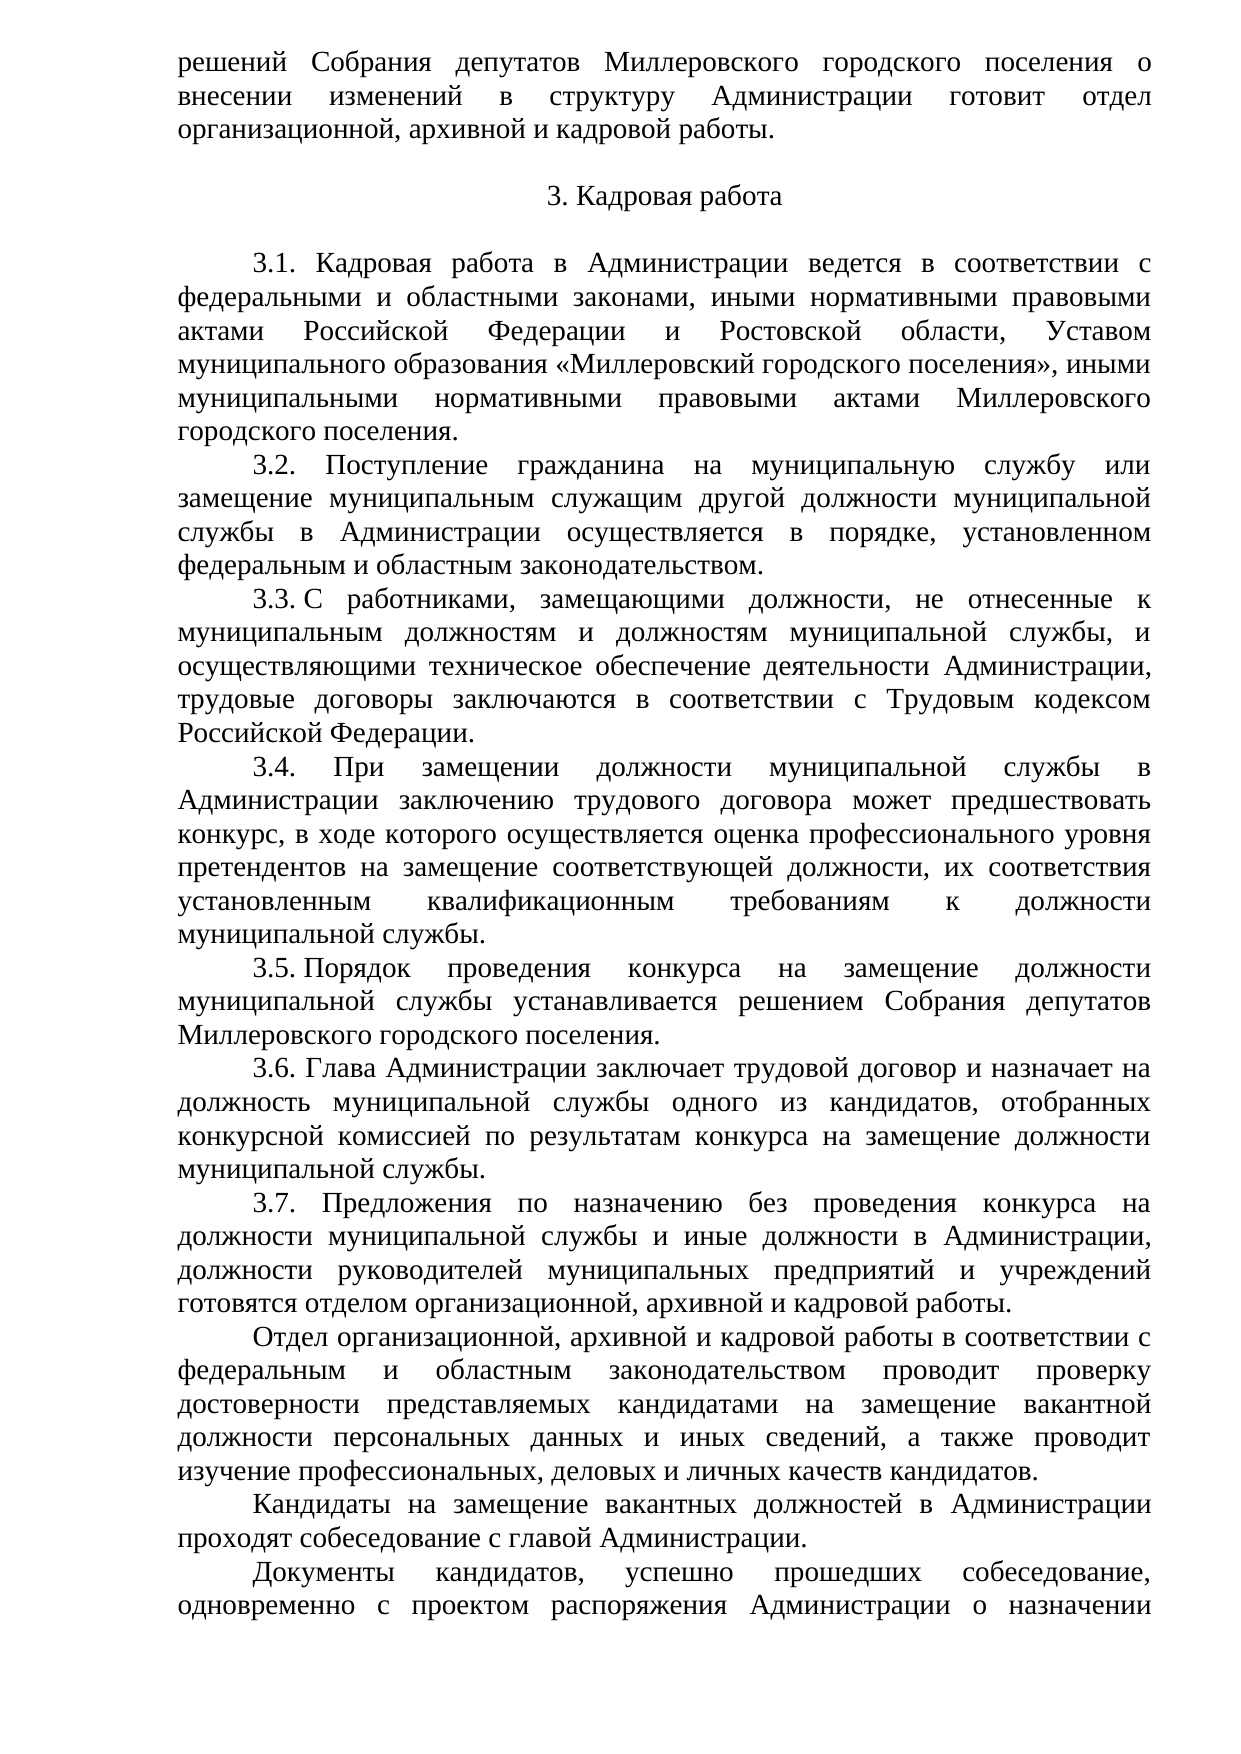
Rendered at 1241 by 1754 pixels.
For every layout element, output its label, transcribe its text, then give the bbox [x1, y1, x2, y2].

text 3.3. С работниками, замещающими должности, не отнесенные к муниципальным должностям и должностям муниципальной службы, и осуществляющими техническое обеспечение деятельности Администрации, трудовые договоры заключаются в соответствии с Трудовым кодексом Российской Федерации. [177, 581, 1152, 749]
text Отдел организационной, архивной и кадровой работы в соответствии с федеральным и областным законодательством проводит проверку достоверности представляемых кандидатами на замещение вакантной должности персональных данных и иных сведений, а также проводит изучение профессиональных, деловых и личных качеств кандидатов. [177, 1319, 1152, 1487]
text 3.4. При замещении должности муниципальной службы в Администрации заключению трудового договора может предшествовать конкурс, в ходе которого осуществляется оценка профессионального уровня претендентов на замещение соответствующей должности, их соответствия установленным квалификационным требованиям к должности муниципальной службы. [177, 749, 1152, 950]
text 3.2. Поступление гражданина на муниципальную службу или замещение муниципальным служащим другой должности муниципальной службы в Администрации осуществляется в порядке, установленном федеральным и областным законодательством. [177, 447, 1152, 581]
text 3.6. Глава Администрации заключает трудовой договор и назначает на должность муниципальной службы одного из кандидатов, отобранных конкурсной комиссией по результатам конкурса на замещение должности муниципальной службы. [177, 1051, 1152, 1185]
text 3.5. Порядок проведения конкурса на замещение должности муниципальной службы устанавливается решением Собрания депутатов Миллеровского городского поселения. [177, 950, 1152, 1051]
text 3.7. Предложения по назначению без проведения конкурса на должности муниципальной службы и иные должности в Администрации, должности руководителей муниципальных предприятий и учреждений готовятся отделом организационной, архивной и кадровой работы. [177, 1185, 1152, 1319]
text 3.1. Кадровая работа в Администрации ведется в соответствии с федеральными и областными законами, иными нормативными правовыми актами Российской Федерации и Ростовской области, Уставом муниципального образования «Миллеровский городского поселения», иными муниципальными нормативными правовыми актами Миллеровского городского поселения. [177, 246, 1152, 447]
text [177, 1554, 1152, 1621]
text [177, 44, 1152, 145]
text 3. Кадровая работа [177, 178, 1152, 212]
text Кандидаты на замещение вакантных должностей в Администрации проходят собеседование с главой Администрации. [177, 1487, 1152, 1554]
